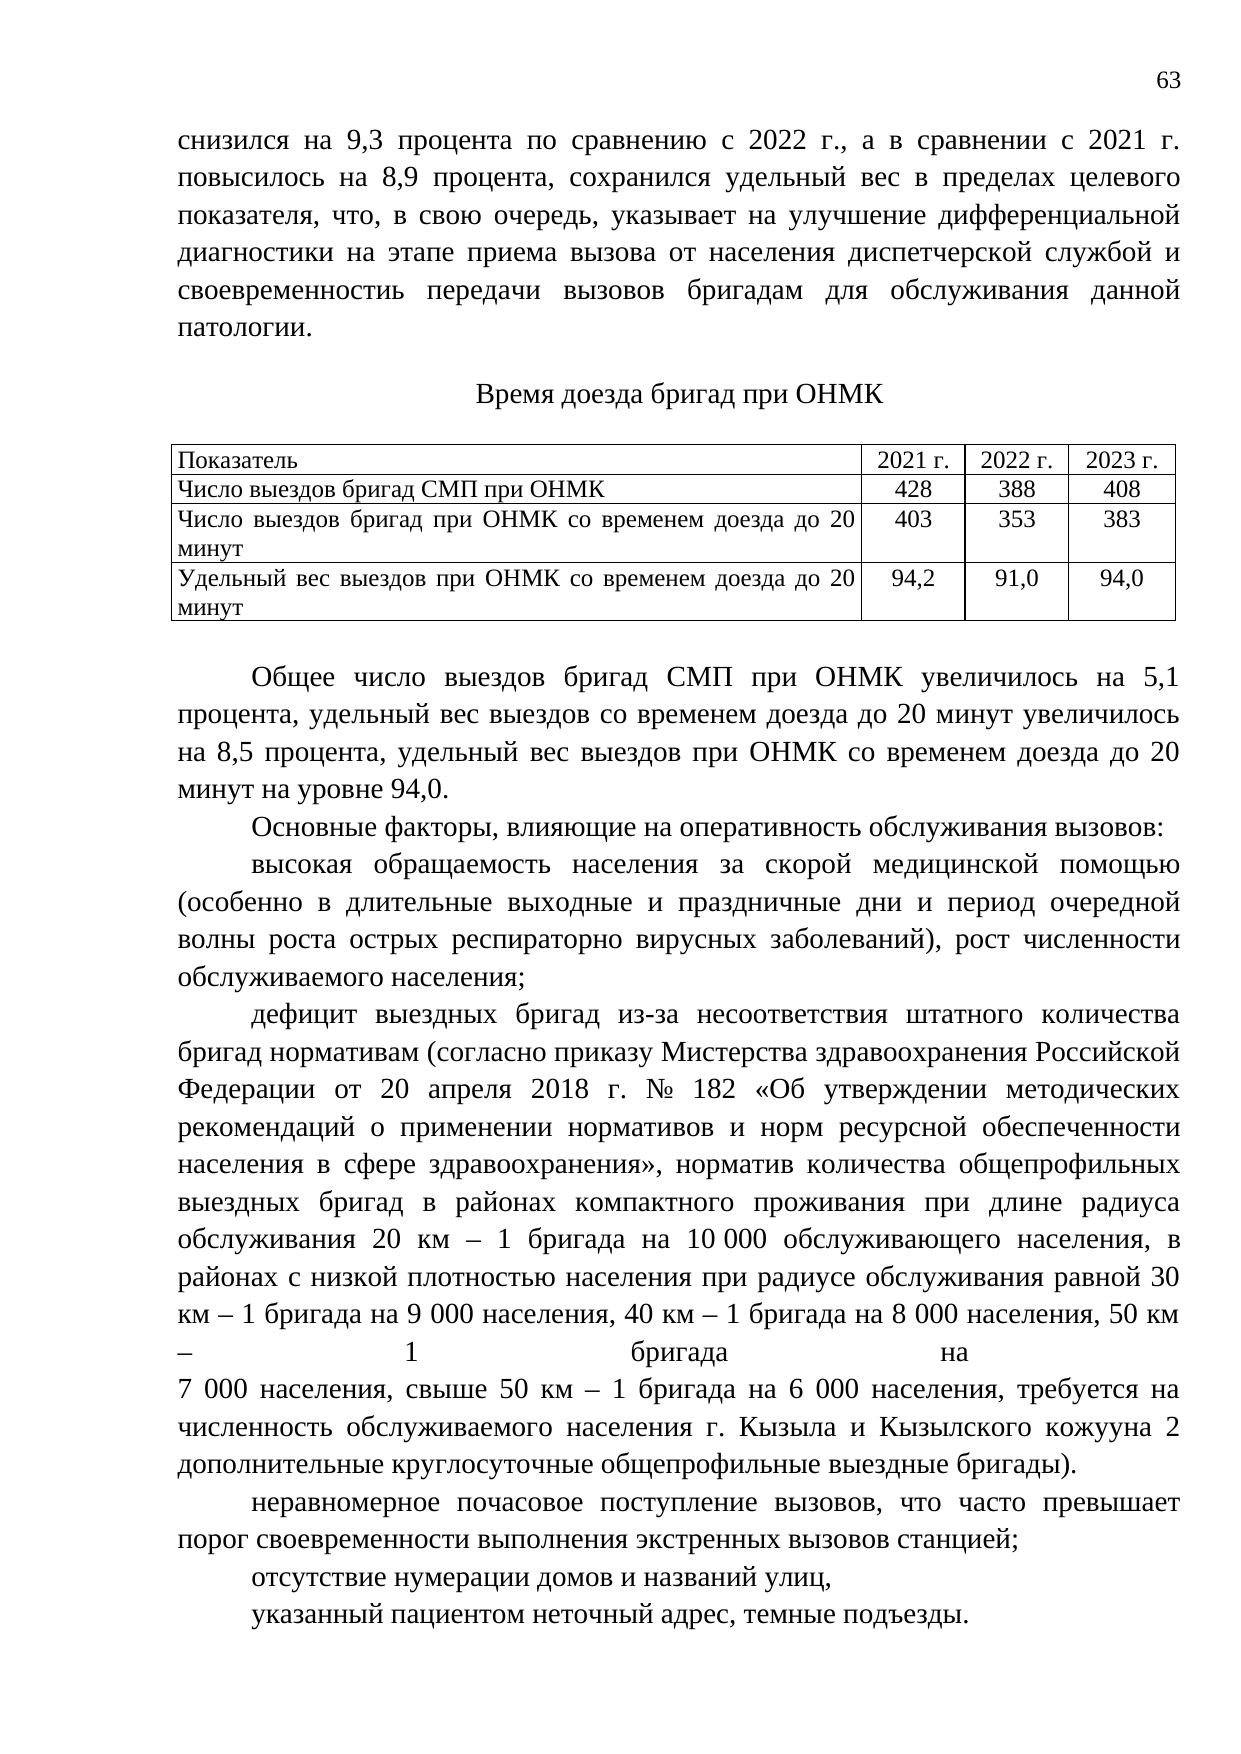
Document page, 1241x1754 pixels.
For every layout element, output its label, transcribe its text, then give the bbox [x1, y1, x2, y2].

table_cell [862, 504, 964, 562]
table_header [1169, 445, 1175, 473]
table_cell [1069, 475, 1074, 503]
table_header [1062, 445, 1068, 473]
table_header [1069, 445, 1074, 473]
text Общее число выездов бригад СМП при ОНМК увеличилось на 5,1 процента, удельный вес выездов со временем доезда до 20 минут увеличилось на 8,5 процента, удельный вес выездов при ОНМК со временем доезда до 20 минут на уровне 94,0. [177, 655, 1181, 805]
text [177, 118, 1181, 343]
text Время доезда бригад при ОНМК [177, 377, 1181, 410]
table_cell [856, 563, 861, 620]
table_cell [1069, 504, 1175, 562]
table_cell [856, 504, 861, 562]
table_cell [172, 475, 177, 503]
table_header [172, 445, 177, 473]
text неравномерное почасовое поступление вызовов, что часто превышает порог своевременности выполнения экстренных вызовов станцией; [177, 1480, 1181, 1555]
text дефицит выездных бригад из-за несоответствия штатного количества бригад нормативам (согласно приказу Мистерства здравоохранения Российской Федерации от 20 апреля 2018 г. № 182 «Об утверждении методических рекомендаций о применении нормативов и норм ресурсной обеспеченности населения в сфере здравоохранения», норматив количества общепрофильных выездных бригад в районах компактного проживания при длине радиуса обслуживания 20 км – 1 бригада на 10 000 обслуживающего населения, в районах с низкой плотностью населения при радиусе обслуживания равной 30 км – 1 бригада на 9 000 населения, 40 км – 1 бригада на 8 000 населения, 50 км – 1 бригада на 7 000 населения, свыше 50 км – 1 бригада на 6 000 населения, требуется на численность обслуживаемого населения г. Кызыла и Кызылского кожууна 2 дополнительные круглосуточные общепрофильные выездные бригады). [177, 992, 1181, 1480]
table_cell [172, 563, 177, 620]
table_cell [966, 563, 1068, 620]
text высокая обращаемость населения за скорой медицинской помощью (особенно в длительные выходные и праздничные дни и период очередной волны роста острых респираторно вирусных заболеваний), рост численности обслуживаемого населения; [177, 842, 1181, 992]
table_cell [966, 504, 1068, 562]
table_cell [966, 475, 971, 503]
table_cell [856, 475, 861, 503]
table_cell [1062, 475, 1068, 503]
text отсутствие нумерации домов и названий улиц, [177, 1555, 1181, 1592]
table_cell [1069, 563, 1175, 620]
text Основные факторы, влияющие на оперативность обслуживания вызовов: [177, 805, 1181, 842]
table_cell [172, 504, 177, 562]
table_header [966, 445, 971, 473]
text указанный пациентом неточный адрес, темные подъезды. [177, 1592, 1181, 1630]
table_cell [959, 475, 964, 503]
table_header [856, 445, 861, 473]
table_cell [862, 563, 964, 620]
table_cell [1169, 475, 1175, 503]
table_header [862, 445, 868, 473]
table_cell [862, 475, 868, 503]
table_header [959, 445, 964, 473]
